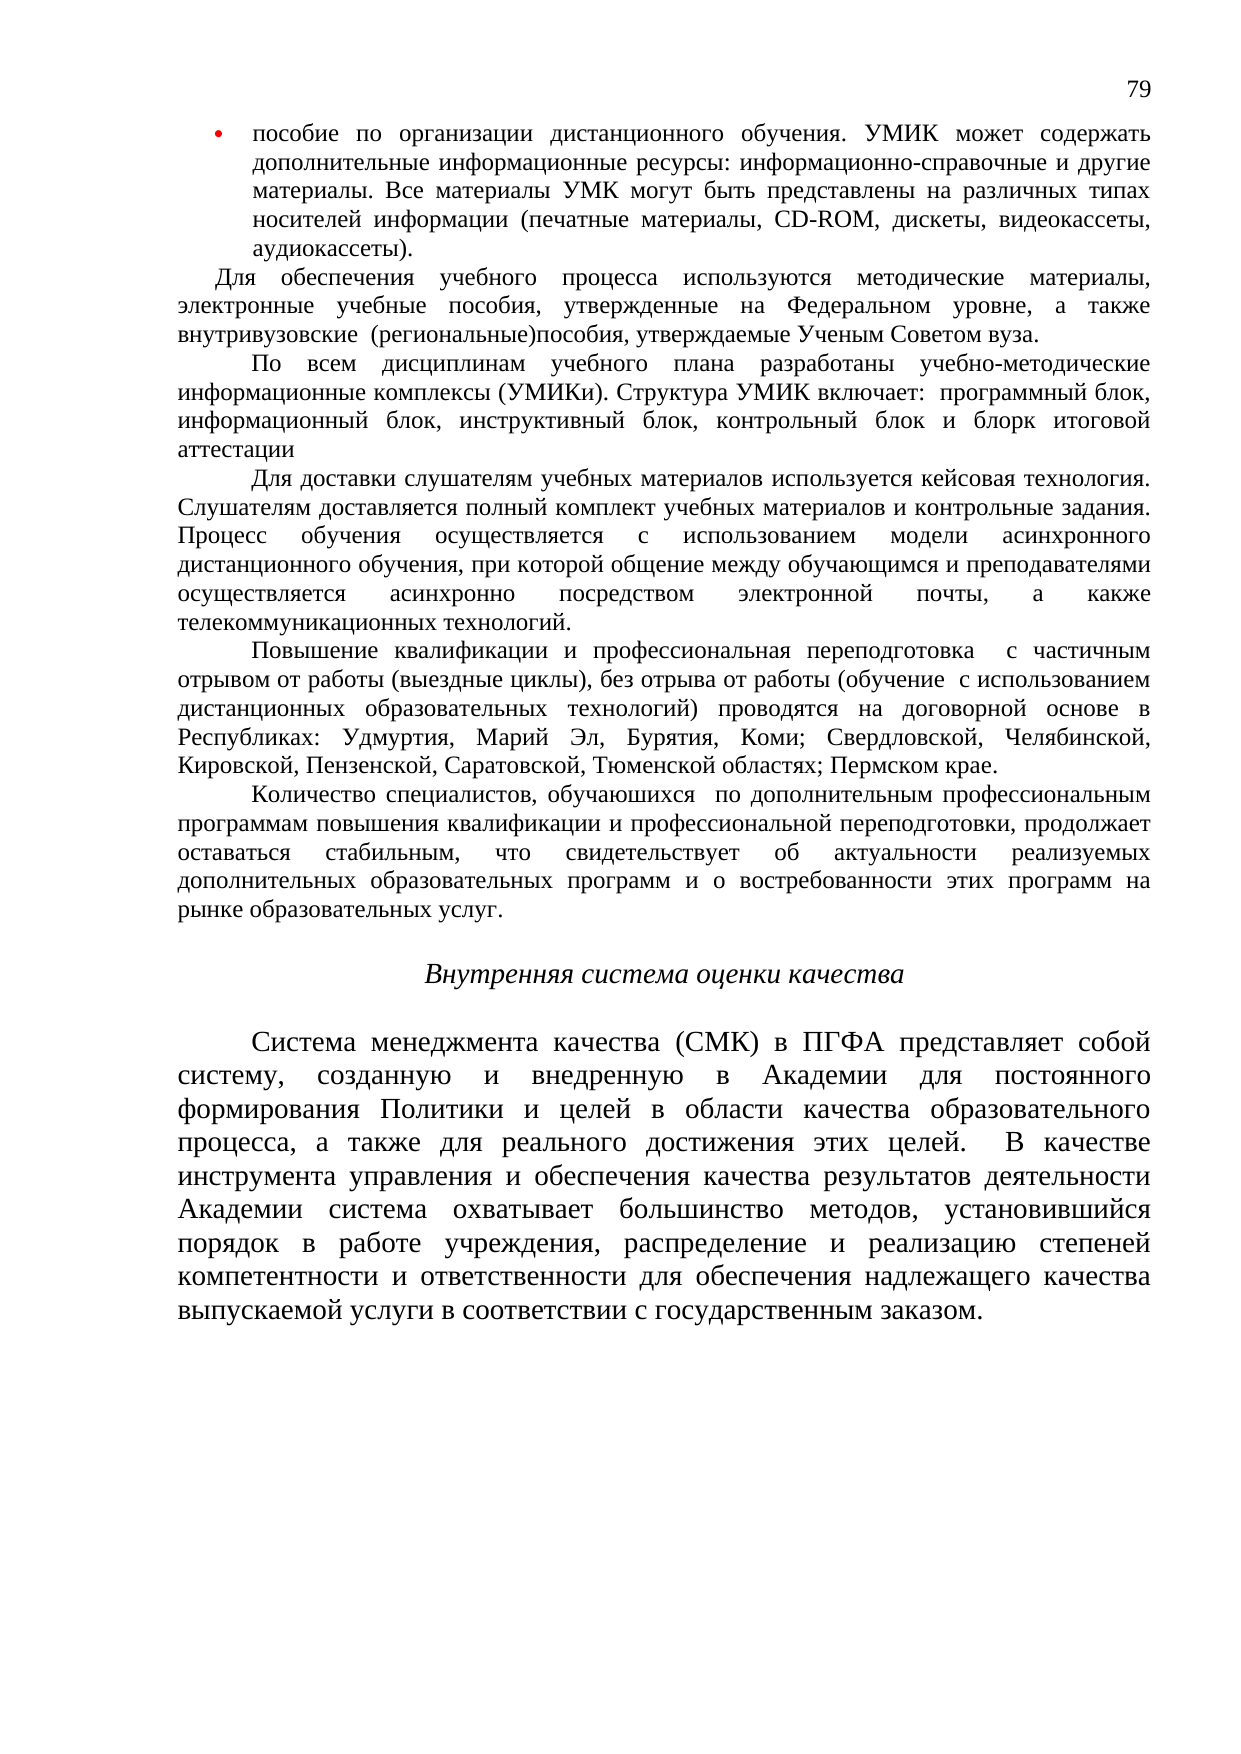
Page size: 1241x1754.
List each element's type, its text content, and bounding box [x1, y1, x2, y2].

text Повышение квалификации и профессиональная переподготовка с частичным отрывом от работы (выездные циклы), без отрыва от работы (обучение с использованием дистанционных образовательных технологий) проводятся на договорной основе в Республиках: Удмуртия, Марий Эл, Бурятия, Коми; Свердловской, Челябинской, Кировской, Пензенской, Саратовской, Тюменской областях; Пермском крае. [177, 636, 1152, 779]
text Для обеспечения учебного процесса используются методические материалы, электронные учебные пособия, утвержденные на Федеральном уровне, а также внутривузовские (региональные)пособия, утверждаемые Ученым Советом вуза. [177, 262, 1152, 348]
text Для доставки слушателям учебных материалов используется кейсовая технология. Слушателям доставляется полный комплект учебных материалов и контрольные задания. Процесс обучения осуществляется с использованием модели асинхронного дистанционного обучения, при которой общение между обучающимся и преподавателями осуществляется асинхронно посредством электронной почты, а какже телекоммуникационных технологий. [177, 463, 1152, 636]
text Внутренняя система оценки качества [177, 957, 1152, 990]
list пособие по организации дистанционного обучения. УМИК может содержать дополнительные информационные ресурсы: информационно-справочные и другие материалы. Все материалы УМК могут быть представлены на различных типах носителей информации (печатные материалы, CD-ROM, дискеты, видеокассеты, аудиокассеты). [215, 118, 1152, 262]
text Система менеджмента качества (СМК) в ПГФА представляет собой систему, созданную и внедренную в Академии для постоянного формирования Политики и целей в области качества образовательного процесса, а также для реального достижения этих целей. В качестве инструмента управления и обеспечения качества результатов деятельности Академии система охватывает большинство методов, установившийся порядок в работе учреждения, распределение и реализацию степеней компетентности и ответственности для обеспечения надлежащего качества выпускаемой услуги в соответствии с государственным заказом. [177, 1024, 1152, 1326]
text Количество специалистов, обучаюшихся по дополнительным профессиональным программам повышения квалификации и профессиональной переподготовки, продолжает оставаться стабильным, что свидетельствует об актуальности реализуемых дополнительных образовательных программ и о востребованности этих программ на рынке образовательных услуг. [177, 779, 1152, 923]
text По всем дисциплинам учебного плана разработаны учебно-методические информационные комплексы (УМИКи). Структура УМИК включает: программный блок, информационный блок, инструктивный блок, контрольный блок и блорк итоговой аттестации [177, 348, 1152, 463]
